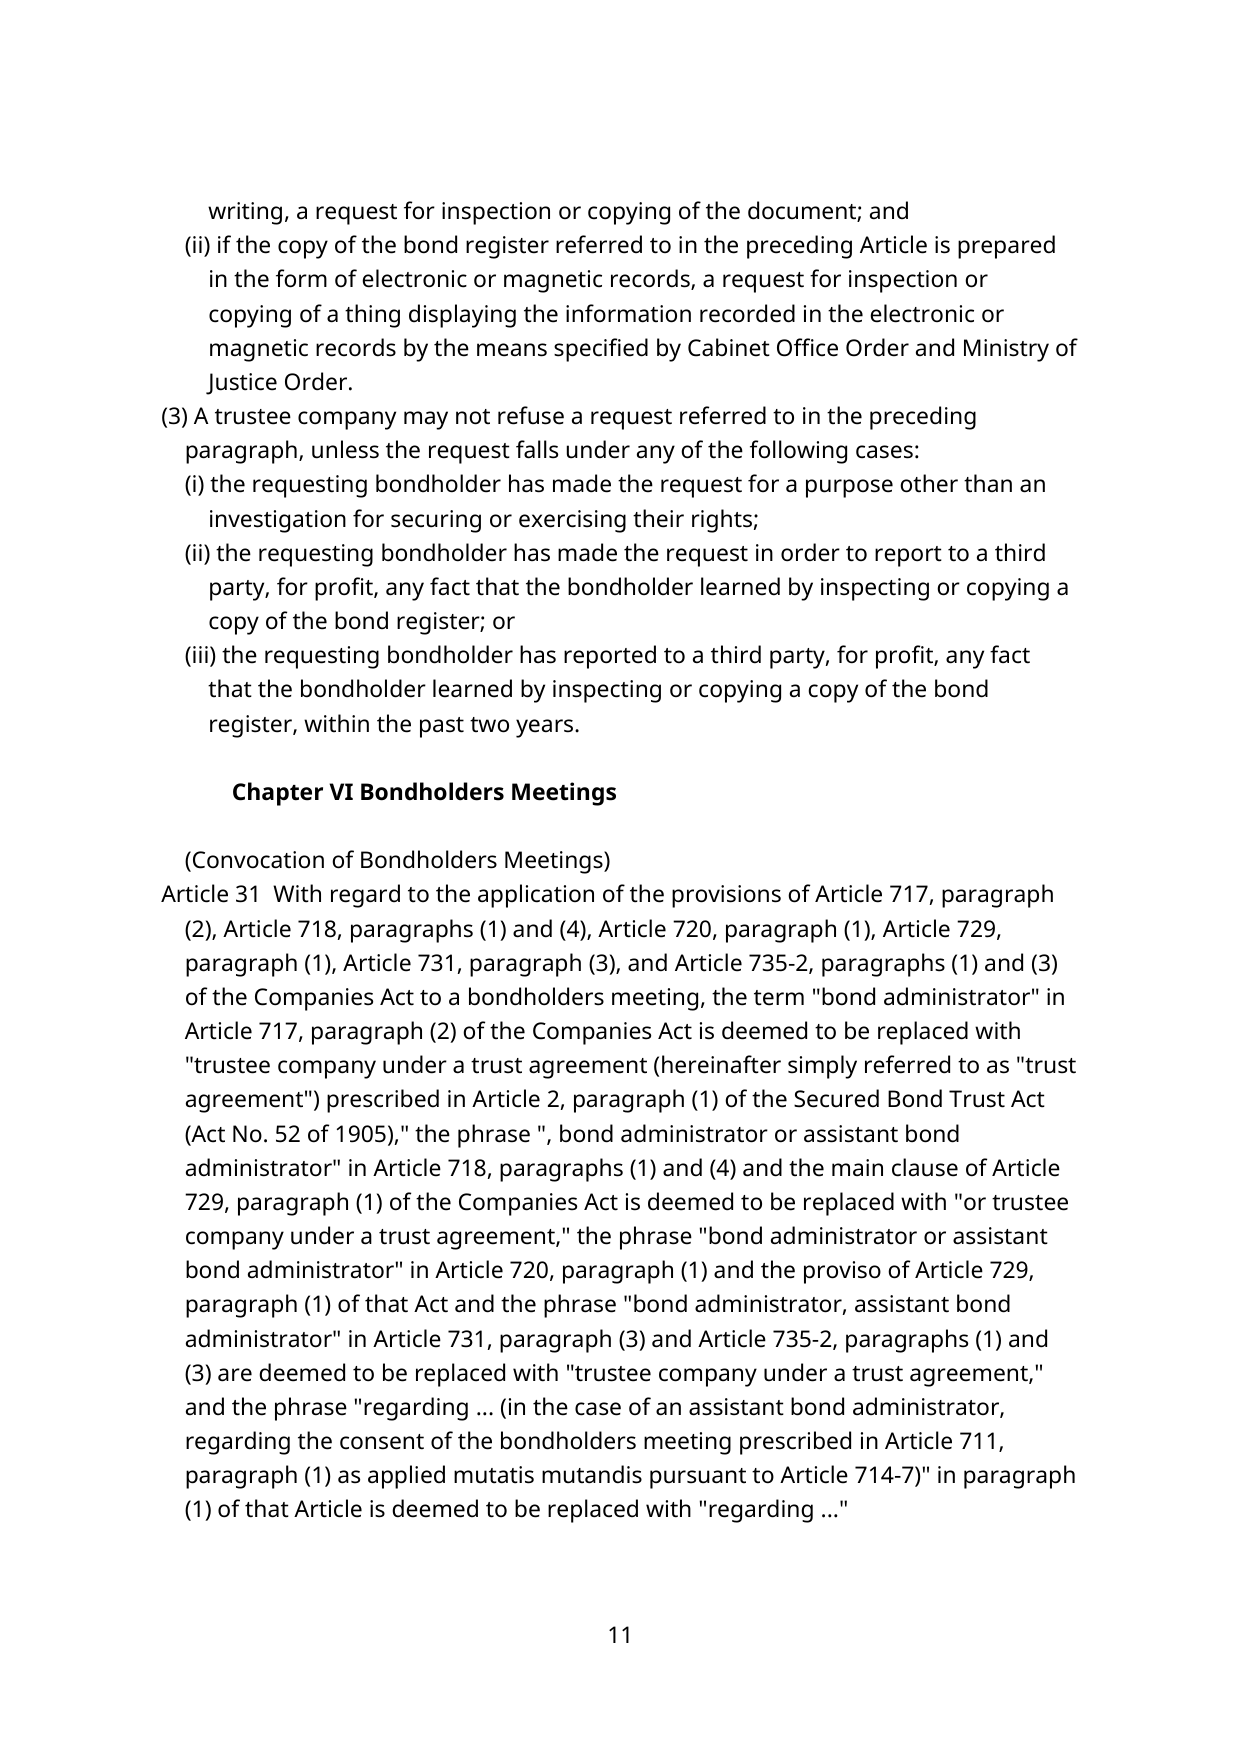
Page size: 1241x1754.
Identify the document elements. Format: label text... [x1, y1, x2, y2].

text (3) A trustee company may not refuse a request referred to in the preceding paragraph, unless the request falls under any of the following cases: [161, 399, 1079, 467]
text Chapter VI Bondholders Meetings [230, 774, 1079, 809]
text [184, 194, 1079, 228]
text Article 31 With regard to the application of the provisions of Article 717, paragraph (2), Article 718, paragraphs (1) and (4), Article 720, paragraph (1), Article 729, paragraph (1), Article 731, paragraph (3), and Article 735-2, paragraphs (1) and (3) of the Companies Act to a bondholders meeting, the term "bond administrator" in Article 717, paragraph (2) of the Companies Act is deemed to be replaced with "trustee company under a trust agreement (hereinafter simply referred to as "trust agreement") prescribed in Article 2, paragraph (1) of the Secured Bond Trust Act (Act No. 52 of 1905)," the phrase ", bond administrator or assistant bond administrator" in Article 718, paragraphs (1) and (4) and the main clause of Article 729, paragraph (1) of the Companies Act is deemed to be replaced with "or trustee company under a trust agreement," the phrase "bond administrator or assistant bond administrator" in Article 720, paragraph (1) and the proviso of Article 729, paragraph (1) of that Act and the phrase "bond administrator, assistant bond administrator" in Article 731, paragraph (3) and Article 735-2, paragraphs (1) and (3) are deemed to be replaced with "trustee company under a trust agreement," and the phrase "regarding ... (in the case of an assistant bond administrator, regarding the consent of the bondholders meeting prescribed in Article 711, paragraph (1) as applied mutatis mutandis pursuant to Article 714-7)" in paragraph (1) of that Article is deemed to be replaced with "regarding ..." [161, 877, 1079, 1526]
text (ii) the requesting bondholder has made the request in order to report to a third party, for profit, any fact that the bondholder learned by inspecting or copying a copy of the bond register; or [184, 535, 1079, 638]
text (ii) if the copy of the bond register referred to in the preceding Article is prepared in the form of electronic or magnetic records, a request for inspection or copying of a thing displaying the information recorded in the electronic or magnetic records by the means specified by Cabinet Office Order and Ministry of Justice Order. [184, 228, 1079, 399]
text (iii) the requesting bondholder has reported to a third party, for profit, any fact that the bondholder learned by inspecting or copying a copy of the bond register, within the past two years. [184, 638, 1079, 740]
text (i) the requesting bondholder has made the request for a purpose other than an investigation for securing or exercising their rights; [184, 467, 1079, 535]
text (Convocation of Bondholders Meetings) [184, 843, 1079, 877]
